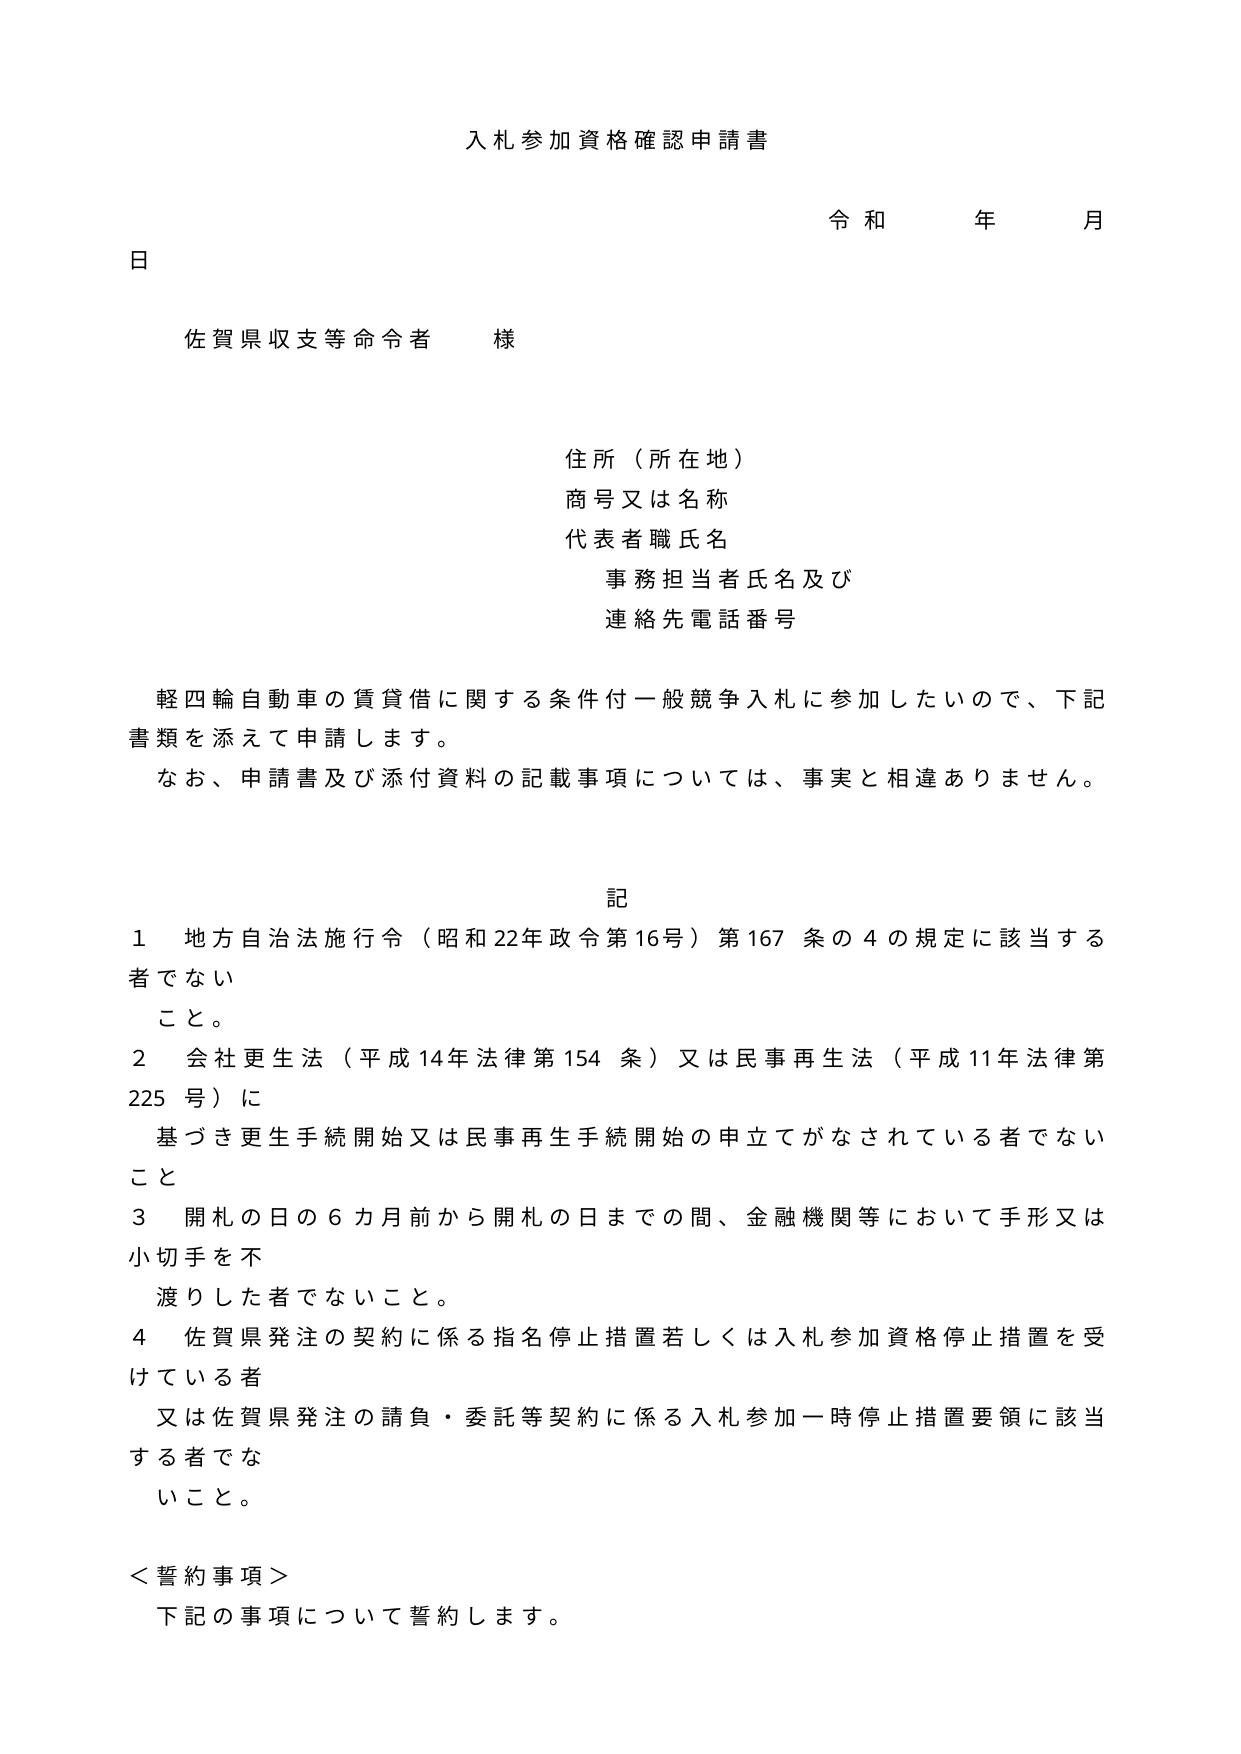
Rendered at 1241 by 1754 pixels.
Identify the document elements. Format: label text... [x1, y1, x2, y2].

text 基づき更生手続開始又は民事再生手続開始の申立てがなされている者でないこと [128, 1116, 1112, 1196]
text ４ 佐賀県発注の契約に係る指名停止措置若しくは入札参加資格停止措置を受けている者 [128, 1316, 1112, 1396]
text 佐賀県収支等命令者 様 [128, 318, 1112, 398]
text 又は佐賀県発注の請負・委託等契約に係る入札参加一時停止措置要領に該当する者でな [128, 1396, 1112, 1475]
text 令和 年 月 日 [128, 199, 1112, 278]
text ＜誓約事項＞ [128, 1555, 1112, 1595]
text いこと。 [128, 1475, 1112, 1515]
text 下記の事項について誓約します。 [128, 1595, 1112, 1635]
text なお、申請書及び添付資料の記載事項については、事実と相違ありません。 [128, 757, 1112, 837]
text こと。 [128, 997, 1112, 1037]
text 連絡先電話番号 [128, 598, 1112, 638]
text 住所（所在地） [128, 438, 1112, 478]
text 代表者職氏名 [128, 518, 1112, 558]
text 渡りした者でないこと。 [128, 1276, 1112, 1316]
text ３ 開札の日の６カ月前から開札の日までの間、金融機関等において手形又は小切手を不 [128, 1196, 1112, 1276]
text 入札参加資格確認申請書 [128, 119, 1112, 159]
text 軽四輪自動車の賃貸借に関する条件付一般競争入札に参加したいので、下記書類を添えて申請します。 [128, 677, 1112, 757]
text 記 [128, 877, 1112, 917]
text 事務担当者氏名及び [128, 558, 1112, 598]
text 商号又は名称 [128, 478, 1112, 518]
text ２ 会社更生法（平成14年法律第154条）又は民事再生法（平成11年法律第225号）に [128, 1037, 1112, 1116]
text １ 地方自治法施行令（昭和22年政令第16号）第167条の４の規定に該当する者でない [128, 917, 1112, 997]
